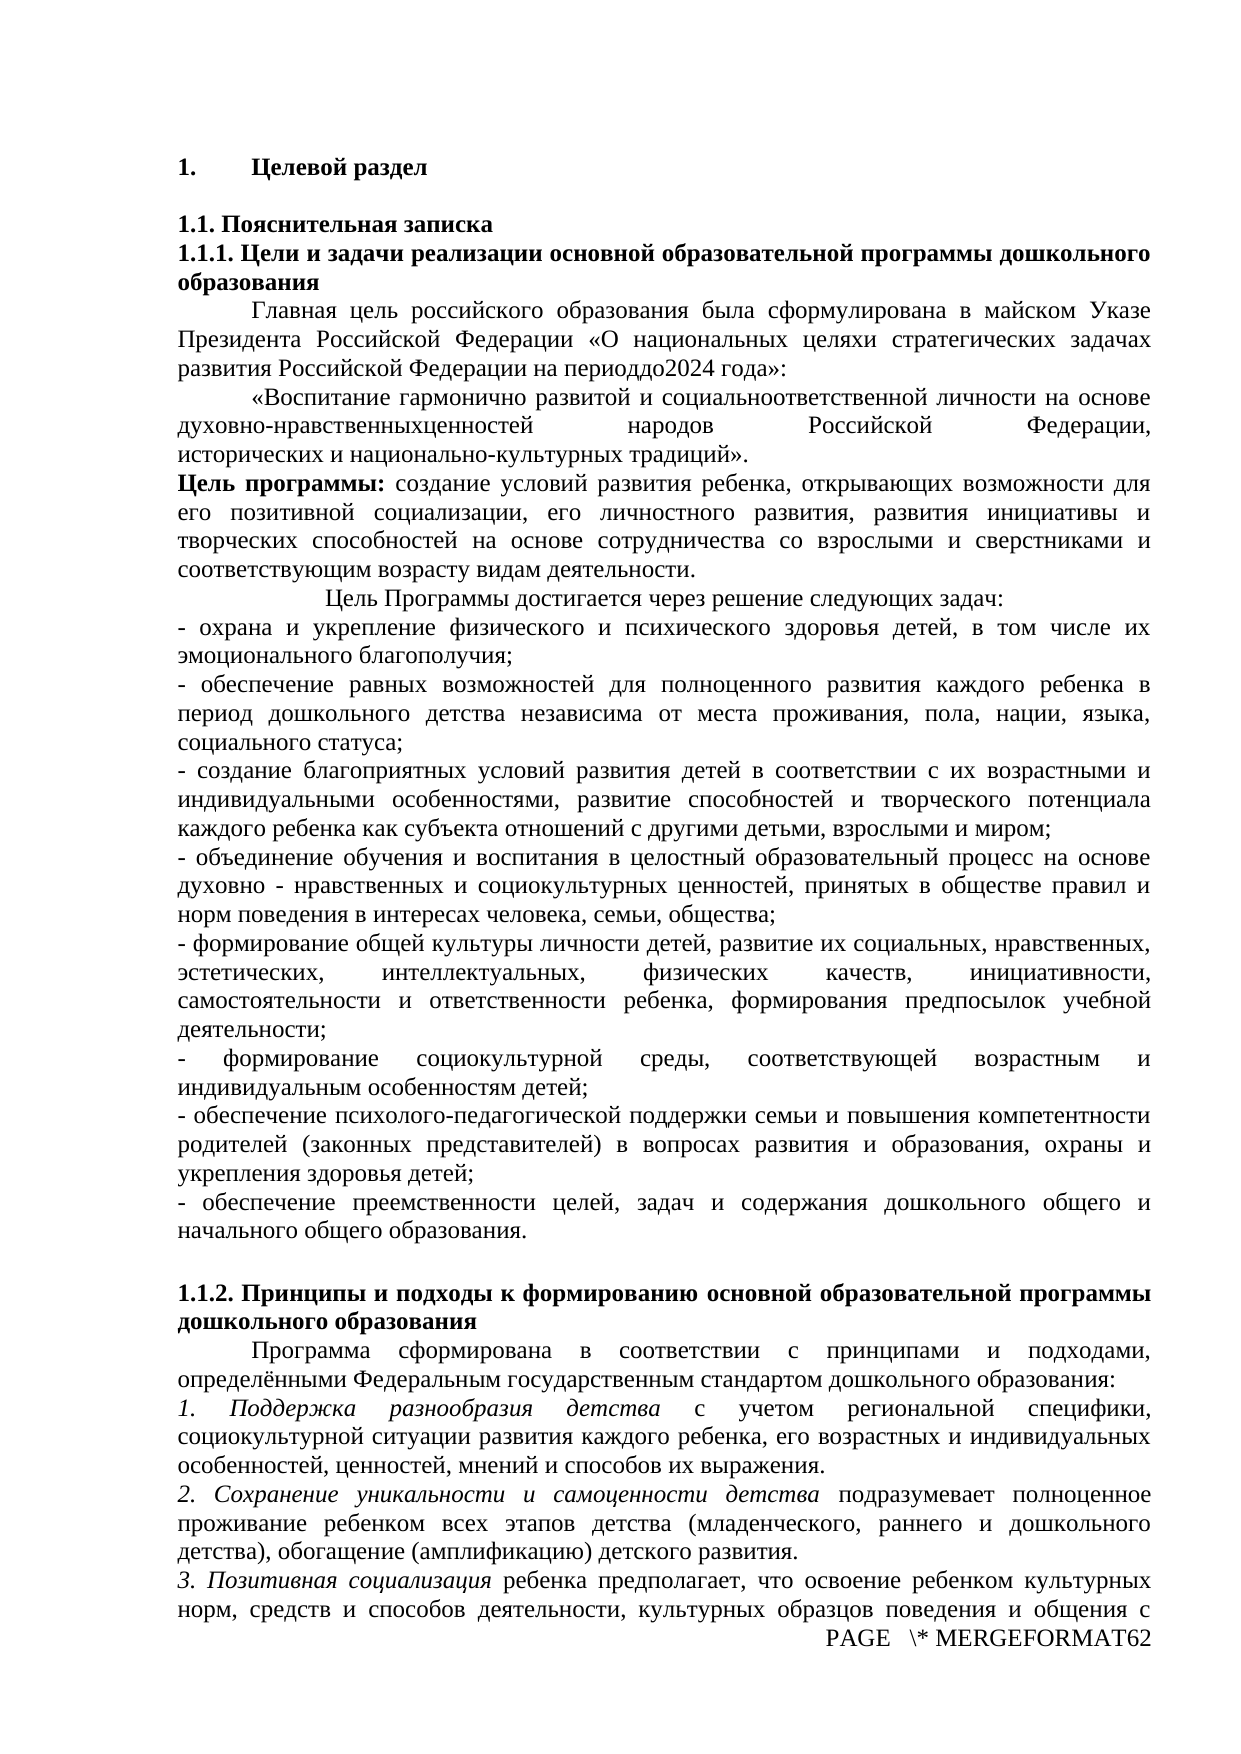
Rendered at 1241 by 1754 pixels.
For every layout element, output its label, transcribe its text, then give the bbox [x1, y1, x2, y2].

text - обеспечение психолого-педагогической поддержки семьи и повышения компетентности родителей (законных представителей) в вопросах развития и образования, охраны и укрепления здоровья детей; [177, 1100, 1152, 1187]
text 1.1.2. Принципы и подходы к формированию основной образовательной программы дошкольного образования [177, 1278, 1152, 1335]
text «Воспитание гармонично развитой и социальноответственной личности на основе духовно-нравственныхценностей народов Российской Федерации, исторических и национально-культурных традиций». [177, 382, 1152, 468]
text - охрана и укрепление физического и психического здоровья детей, в том числе их эмоционального благополучия; [177, 612, 1152, 669]
list Целевой раздел [177, 152, 1152, 180]
text 1.1. Пояснительная записка [177, 209, 1152, 238]
text 1.1.1. Цели и задачи реализации основной образовательной программы дошкольного образования [177, 238, 1152, 295]
text - формирование общей культуры личности детей, развитие их социальных, нравственных, эстетических, интеллектуальных, физических качеств, инициативности, самостоятельности и ответственности ребенка, формирования предпосылок учебной деятельности; [177, 928, 1152, 1043]
text - обеспечение равных возможностей для полноценного развития каждого ребенка в период дошкольного детства независима от места проживания, пола, нации, языка, социального статуса; [177, 669, 1152, 755]
text Цель программы: создание условий развития ребенка, открывающих возможности для его позитивной социализации, его личностного развития, развития инициативы и творческих способностей на основе сотрудничества со взрослыми и сверстниками и соответствующим возрасту видам деятельности. [177, 468, 1152, 583]
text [177, 1565, 1152, 1623]
text - формирование социокультурной среды, соответствующей возрастным и индивидуальным особенностям детей; [177, 1043, 1152, 1100]
text - объединение обучения и воспитания в целостный образовательный процесс на основе духовно - нравственных и социокультурных ценностей, принятых в обществе правил и норм поведения в интересах человека, семьи, общества; [177, 842, 1152, 928]
text Цель Программы достигается через решение следующих задач: [177, 583, 1152, 612]
text Программа сформирована в соответствии с принципами и подходами, определёнными Федеральным государственным стандартом дошкольного образования: [177, 1335, 1152, 1393]
text 2. Сохранение уникальности и самоценности детства подразумевает полноценное проживание ребенком всех этапов детства (младенческого, раннего и дошкольного детства), обогащение (амплификацию) детского развития. [177, 1479, 1152, 1565]
text 1. Поддержка разнообразия детства с учетом региональной специфики, социокультурной ситуации развития каждого ребенка, его возрастных и индивидуальных особенностей, ценностей, мнений и способов их выражения. [177, 1393, 1152, 1479]
text - создание благоприятных условий развития детей в соответствии с их возрастными и индивидуальными особенностями, развитие способностей и творческого потенциала каждого ребенка как субъекта отношений с другими детьми, взрослыми и миром; [177, 755, 1152, 842]
text Главная цель российского образования была сформулирована в майском Указе Президента Российской Федерации «О национальных целяхи стратегических задачах развития Российской Федерации на периоддо2024 года»:1 [177, 295, 1152, 382]
text - обеспечение преемственности целей, задач и содержания дошкольного общего и начального общего образования. [177, 1187, 1152, 1244]
